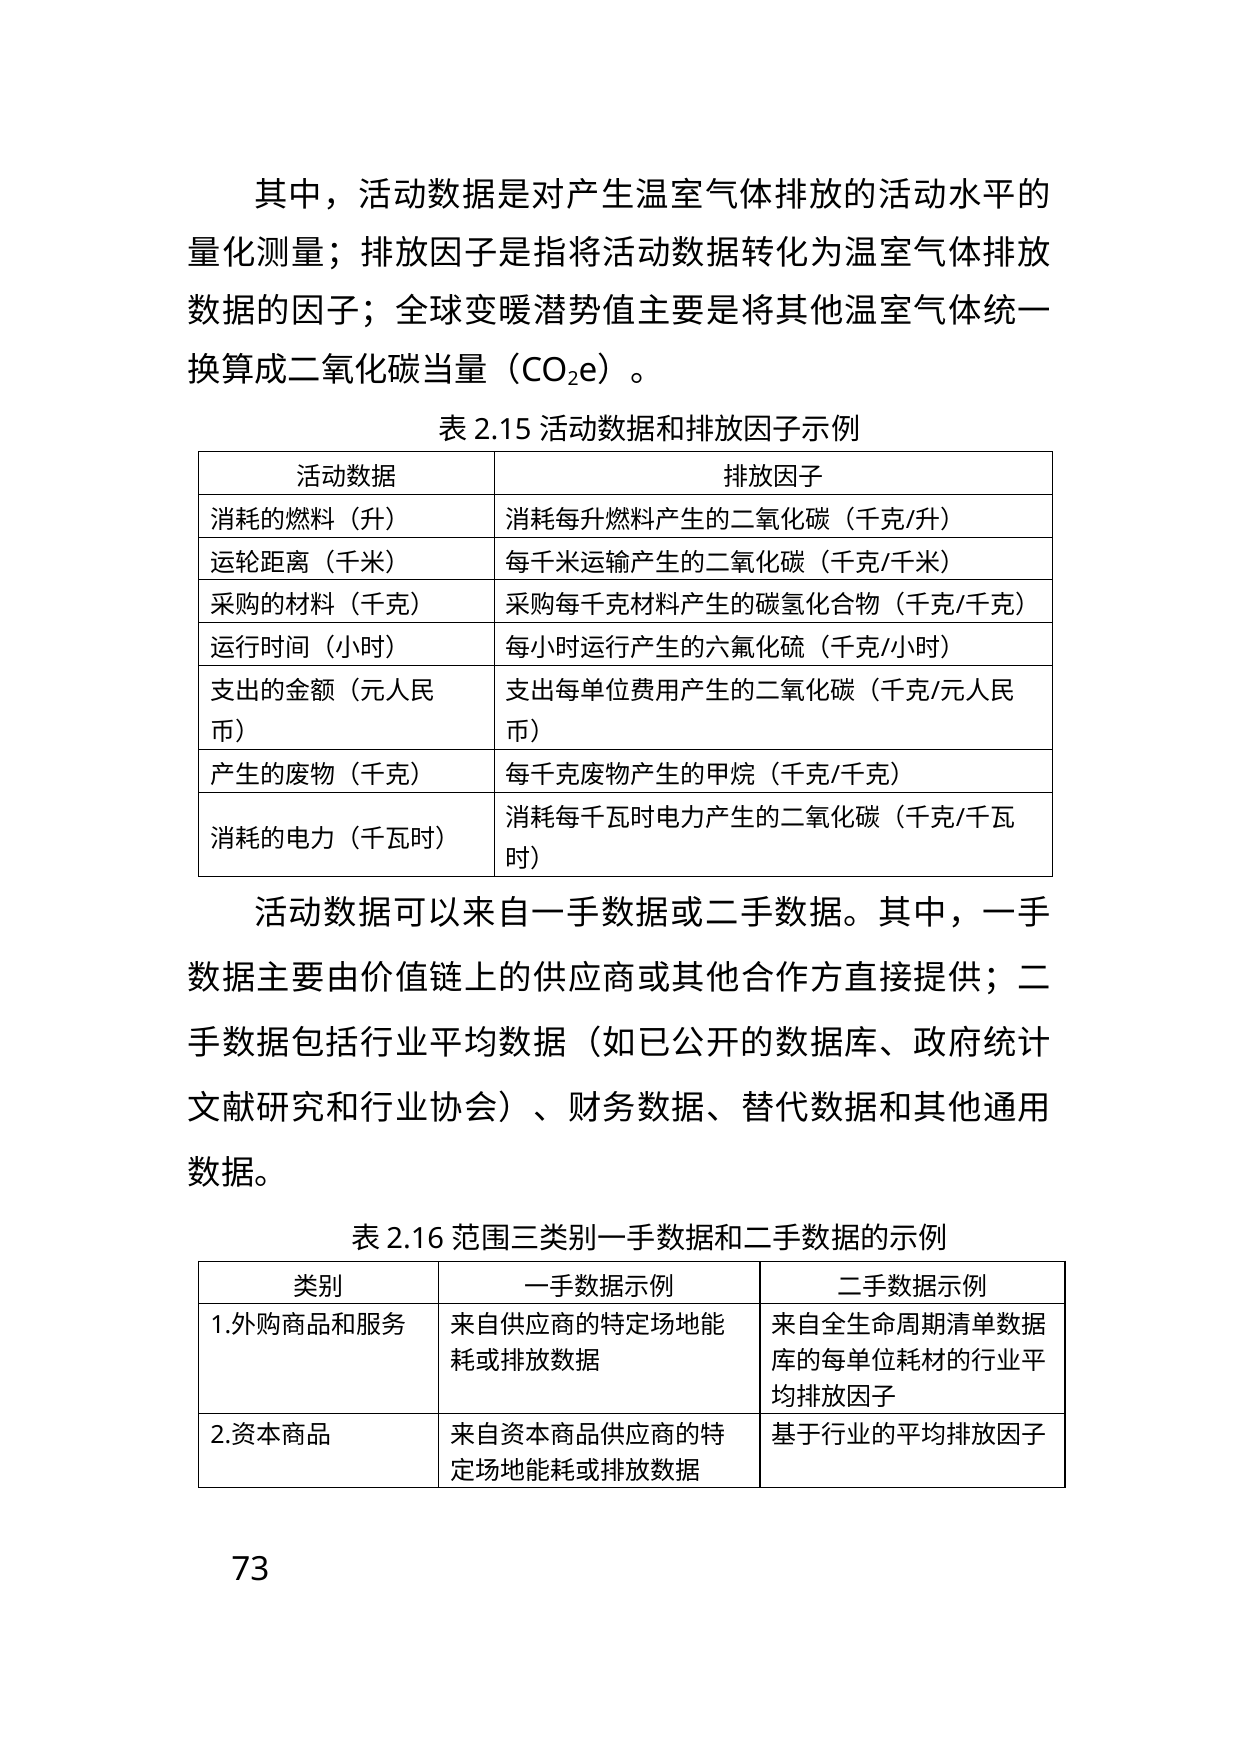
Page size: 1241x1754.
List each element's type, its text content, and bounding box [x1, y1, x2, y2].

text 活动数据可以来自一手数据或二手数据。其中，一手数据主要由价值链上的供应商或其他合作方直接提供；二手数据包括行业平均数据（如已公开的数据库、政府统计、文献研究和行业协会）、财务数据、替代数据和其他通用数据。 [187, 877, 1053, 1202]
table_header 一手数据示例 [439, 1262, 759, 1303]
table_cell 来自资本商品供应商的特定场地能耗或排放数据 [439, 1414, 759, 1487]
table_header 类别 [199, 1262, 438, 1303]
table_cell 消耗每升燃料产生的二氧化碳（千克/升） [495, 495, 1052, 537]
table_header 排放因子 [495, 452, 1052, 494]
table_cell 消耗的燃料（升） [199, 495, 494, 537]
table_cell 消耗每千瓦时电力产生的二氧化碳（千克/千瓦时） [495, 793, 1052, 876]
table_header 二手数据示例 [761, 1262, 1064, 1303]
text 表2.15 活动数据和排放因子示例 [187, 393, 1053, 451]
table_cell 每小时运行产生的六氟化硫（千克/小时） [495, 623, 1052, 665]
table_cell 支出的金额（元人民币） [199, 666, 494, 749]
text 其中，活动数据是对产生温室气体排放的活动水平的量化测量；排放因子是指将活动数据转化为温室气体排放数据的因子；全球变暖潜势值主要是将其他温室气体统一换算成二氧化碳当量（CO2e）。 [187, 159, 1053, 393]
text 表2.16 范围三类别一手数据和二手数据的示例 [187, 1202, 1053, 1261]
table_cell 每千米运输产生的二氧化碳（千克/千米） [495, 538, 1052, 579]
table_cell 来自供应商的特定场地能耗或排放数据 [439, 1304, 759, 1413]
table_cell 采购的材料（千克） [199, 580, 494, 622]
table_cell 1.外购商品和服务 [199, 1304, 438, 1413]
table_cell 产生的废物（千克） [199, 750, 494, 792]
table_cell 2.资本商品 [199, 1414, 438, 1487]
table_cell 采购每千克材料产生的碳氢化合物（千克/千克） [495, 580, 1052, 622]
table_cell 支出每单位费用产生的二氧化碳（千克/元人民币） [495, 666, 1052, 749]
table_cell 运轮距离（千米） [199, 538, 494, 579]
table_cell 每千克废物产生的甲烷（千克/千克） [495, 750, 1052, 792]
table_header 活动数据 [199, 452, 494, 494]
table_cell 运行时间（小时） [199, 623, 494, 665]
table_cell 来自全生命周期清单数据库的每单位耗材的行业平均排放因子 [761, 1304, 1064, 1413]
table_cell 消耗的电力（千瓦时） [199, 793, 494, 876]
table_cell 基于行业的平均排放因子 [761, 1414, 1064, 1487]
